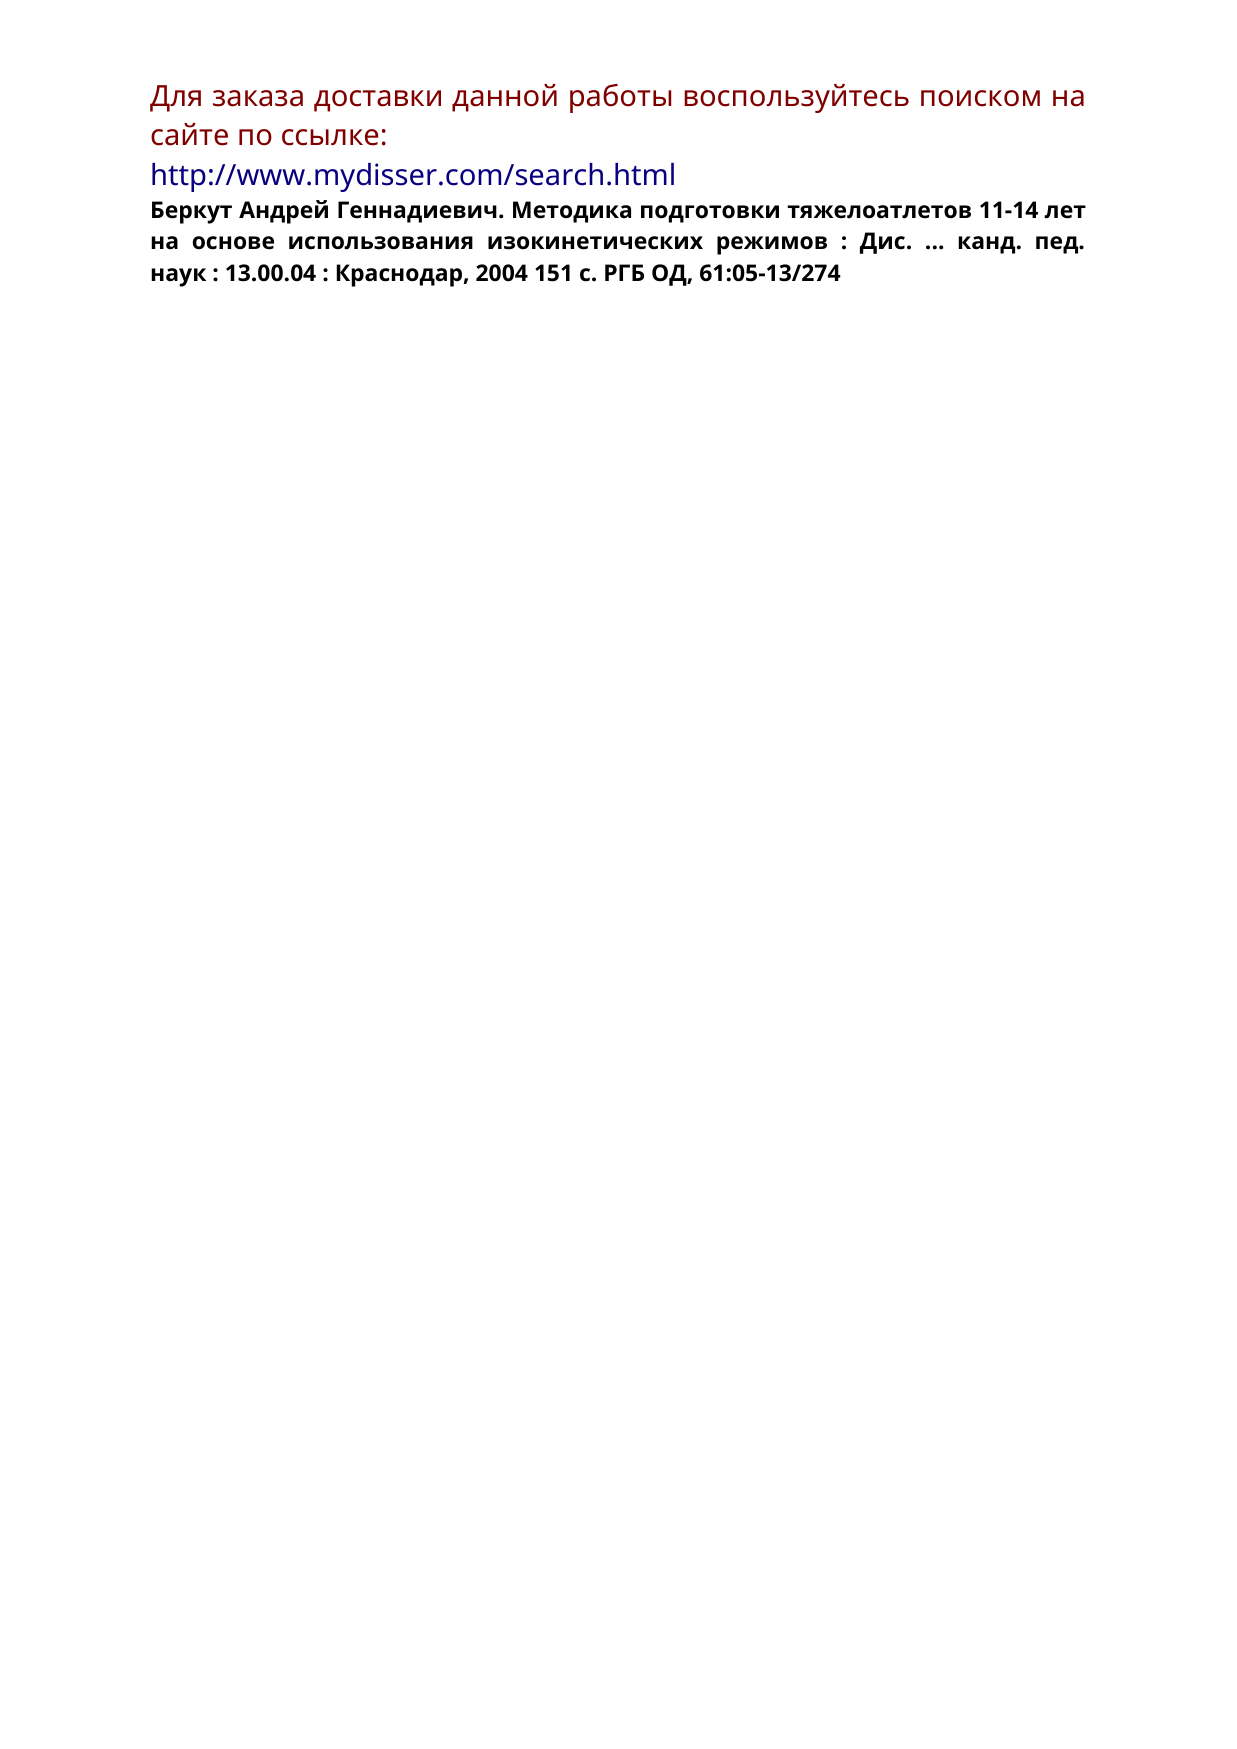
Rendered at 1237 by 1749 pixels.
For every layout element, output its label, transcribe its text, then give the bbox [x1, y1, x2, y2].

text Беркут Андрей Геннадиевич. Методика подготовки тяжелоатлетов 11-14 лет на основе использования изокинетических режимов : Дис. ... канд. пед. наук : 13.00.04 : Краснодар, 2004 151 c. РГБ ОД, 61:05-13/274 [150, 194, 1086, 288]
